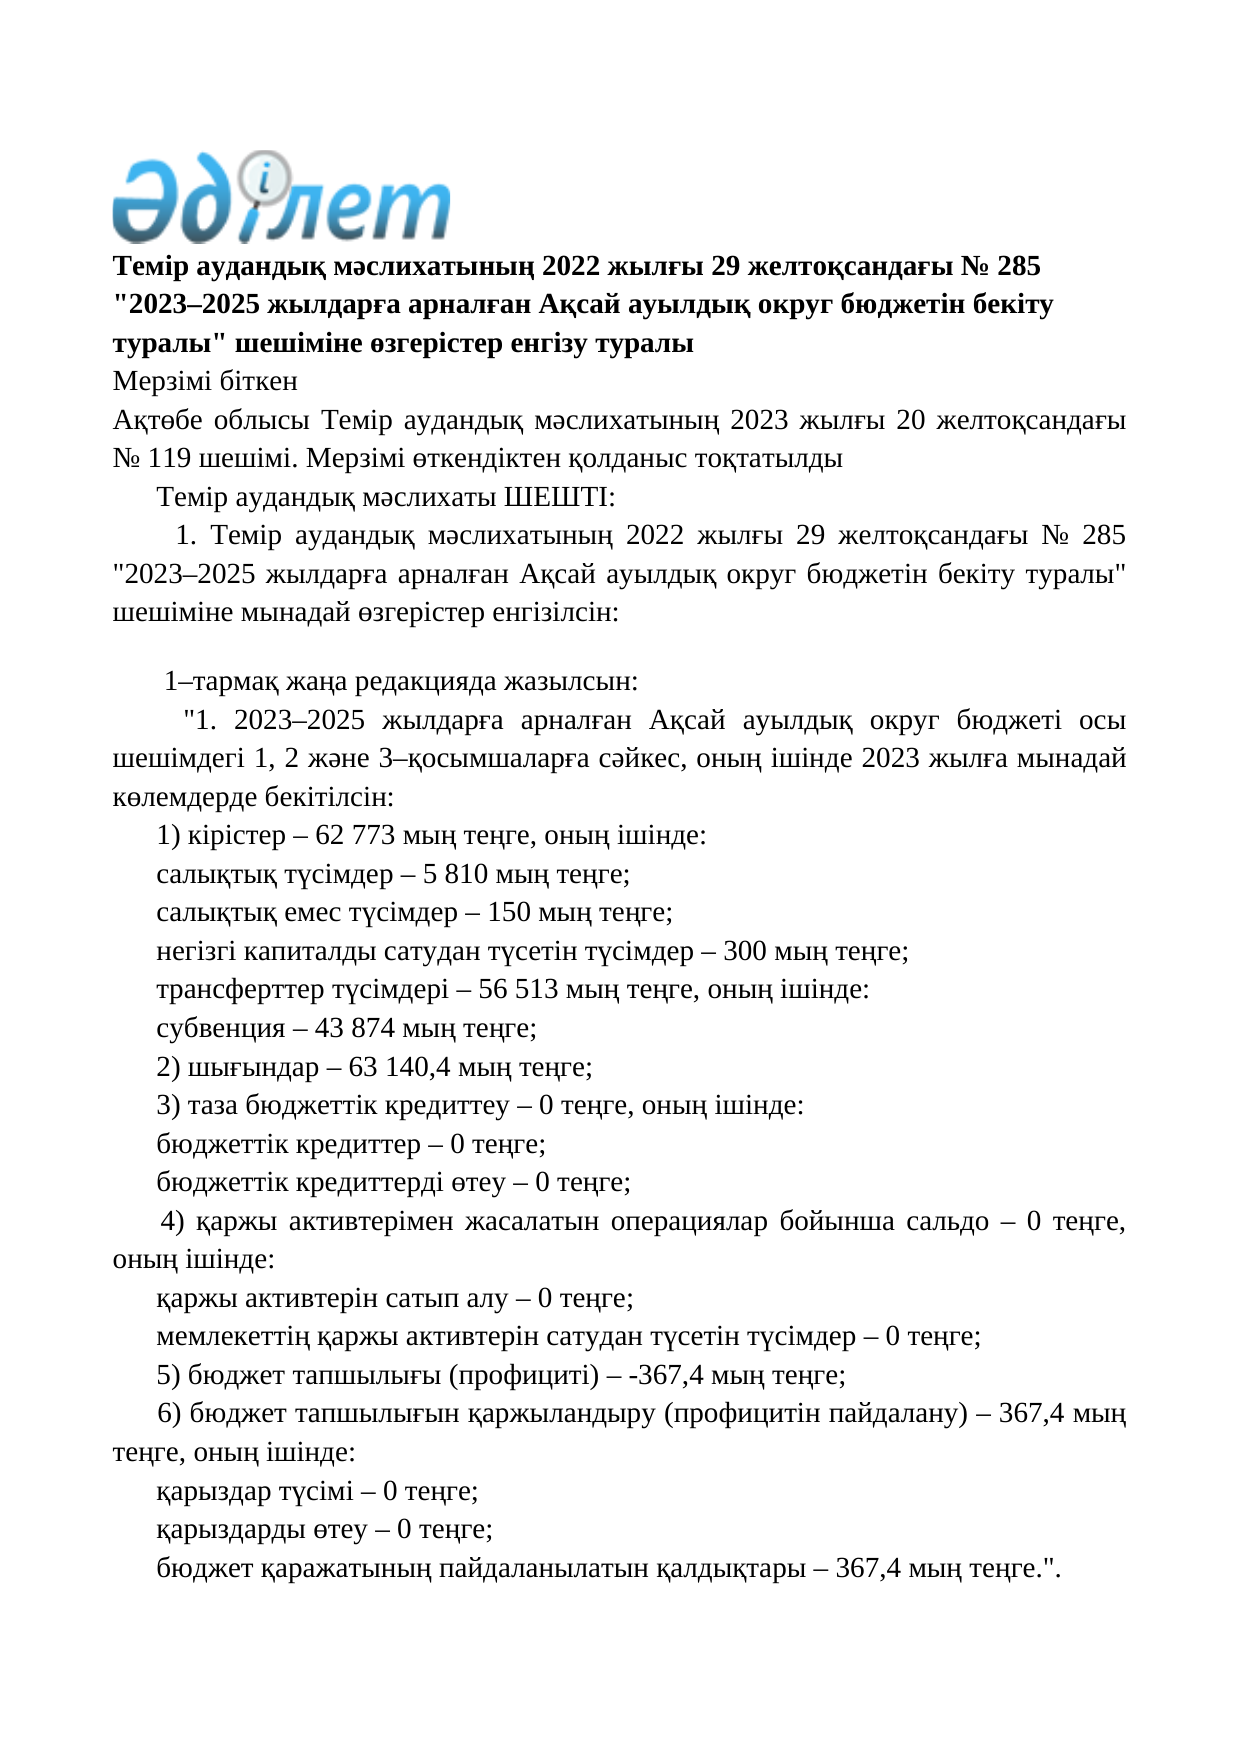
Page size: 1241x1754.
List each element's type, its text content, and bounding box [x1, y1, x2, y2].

text мемлекеттің қаржы активтерін сатудан түсетін түсімдер – 0 теңге; [112, 1318, 1128, 1352]
text қарыздарды өтеу – 0 теңге; [112, 1511, 1128, 1545]
text субвенция – 43 874 мың теңге; [112, 1010, 1128, 1044]
text қарыздар түсімі – 0 теңге; [112, 1473, 1128, 1506]
picture [112, 150, 451, 244]
text бюджеттік кредиттерді өтеу – 0 теңге; [112, 1164, 1128, 1198]
text 1–тармақ жаңа редакцияда жазылсын: [112, 663, 1128, 697]
text бюджеттік кредиттер – 0 теңге; [112, 1126, 1128, 1159]
text Мерзімі біткен [112, 363, 1128, 397]
text салықтық түсімдер – 5 810 мың теңге; [112, 856, 1128, 889]
text салықтық емес түсімдер – 150 мың теңге; [112, 894, 1128, 928]
text 1. Темір аудандық мәслихатының 2022 жылғы 29 желтоқсандағы № 285 "2023–2025 жылдарға арналған Ақсай ауылдық округ бюджетін бекіту туралы" шешіміне мынадай өзгерістер енгізілсін: [112, 517, 1128, 628]
text Темір аудандық мәслихаты ШЕШТІ: [112, 479, 1128, 512]
text 2) шығындар – 63 140,4 мың теңге; [112, 1049, 1128, 1082]
text 3) таза бюджеттік кредиттеу – 0 теңге, оның ішінде: [112, 1087, 1128, 1121]
text 1) кірістер – 62 773 мың теңге, оның ішінде: [112, 817, 1128, 851]
text қаржы активтерін сатып алу – 0 теңге; [112, 1280, 1128, 1313]
text 4) қаржы активтерімен жасалатын операциялар бойынша сальдо – 0 теңге, оның ішінде: [112, 1203, 1128, 1275]
text 5) бюджет тапшылығы (профициті) – -367,4 мың теңге; [112, 1357, 1128, 1391]
text Темір аудандық мәслихатының 2022 жылғы 29 желтоқсандағы № 285 "2023–2025 жылдарға арналған Ақсай ауылдық округ бюджетін бекіту туралы" шешіміне өзгерістер енгізу туралы [112, 248, 1128, 358]
text негізгі капиталды сатудан түсетін түсімдер – 300 мың теңге; [112, 933, 1128, 967]
text 6) бюджет тапшылығын қаржыландыру (профицитін пайдалану) – 367,4 мың теңге, оның ішінде: [112, 1396, 1128, 1468]
text трансферттер түсімдері – 56 513 мың теңге, оның ішінде: [112, 972, 1128, 1005]
text Ақтөбе облысы Темір аудандық мәслихатының 2023 жылғы 20 желтоқсандағы № 119 шешімі. Мерзімі өткендіктен қолданыс тоқтатылды [112, 402, 1128, 474]
text бюджет қаражатының пайдаланылатын қалдықтары – 367,4 мың теңге.". [112, 1550, 1128, 1583]
text "1. 2023–2025 жылдарға арналған Ақсай ауылдық округ бюджеті осы шешімдегі 1, 2 және 3–қосымшаларға сәйкес, оның ішінде 2023 жылға мынадай көлемдерде бекітілсін: [112, 702, 1128, 812]
